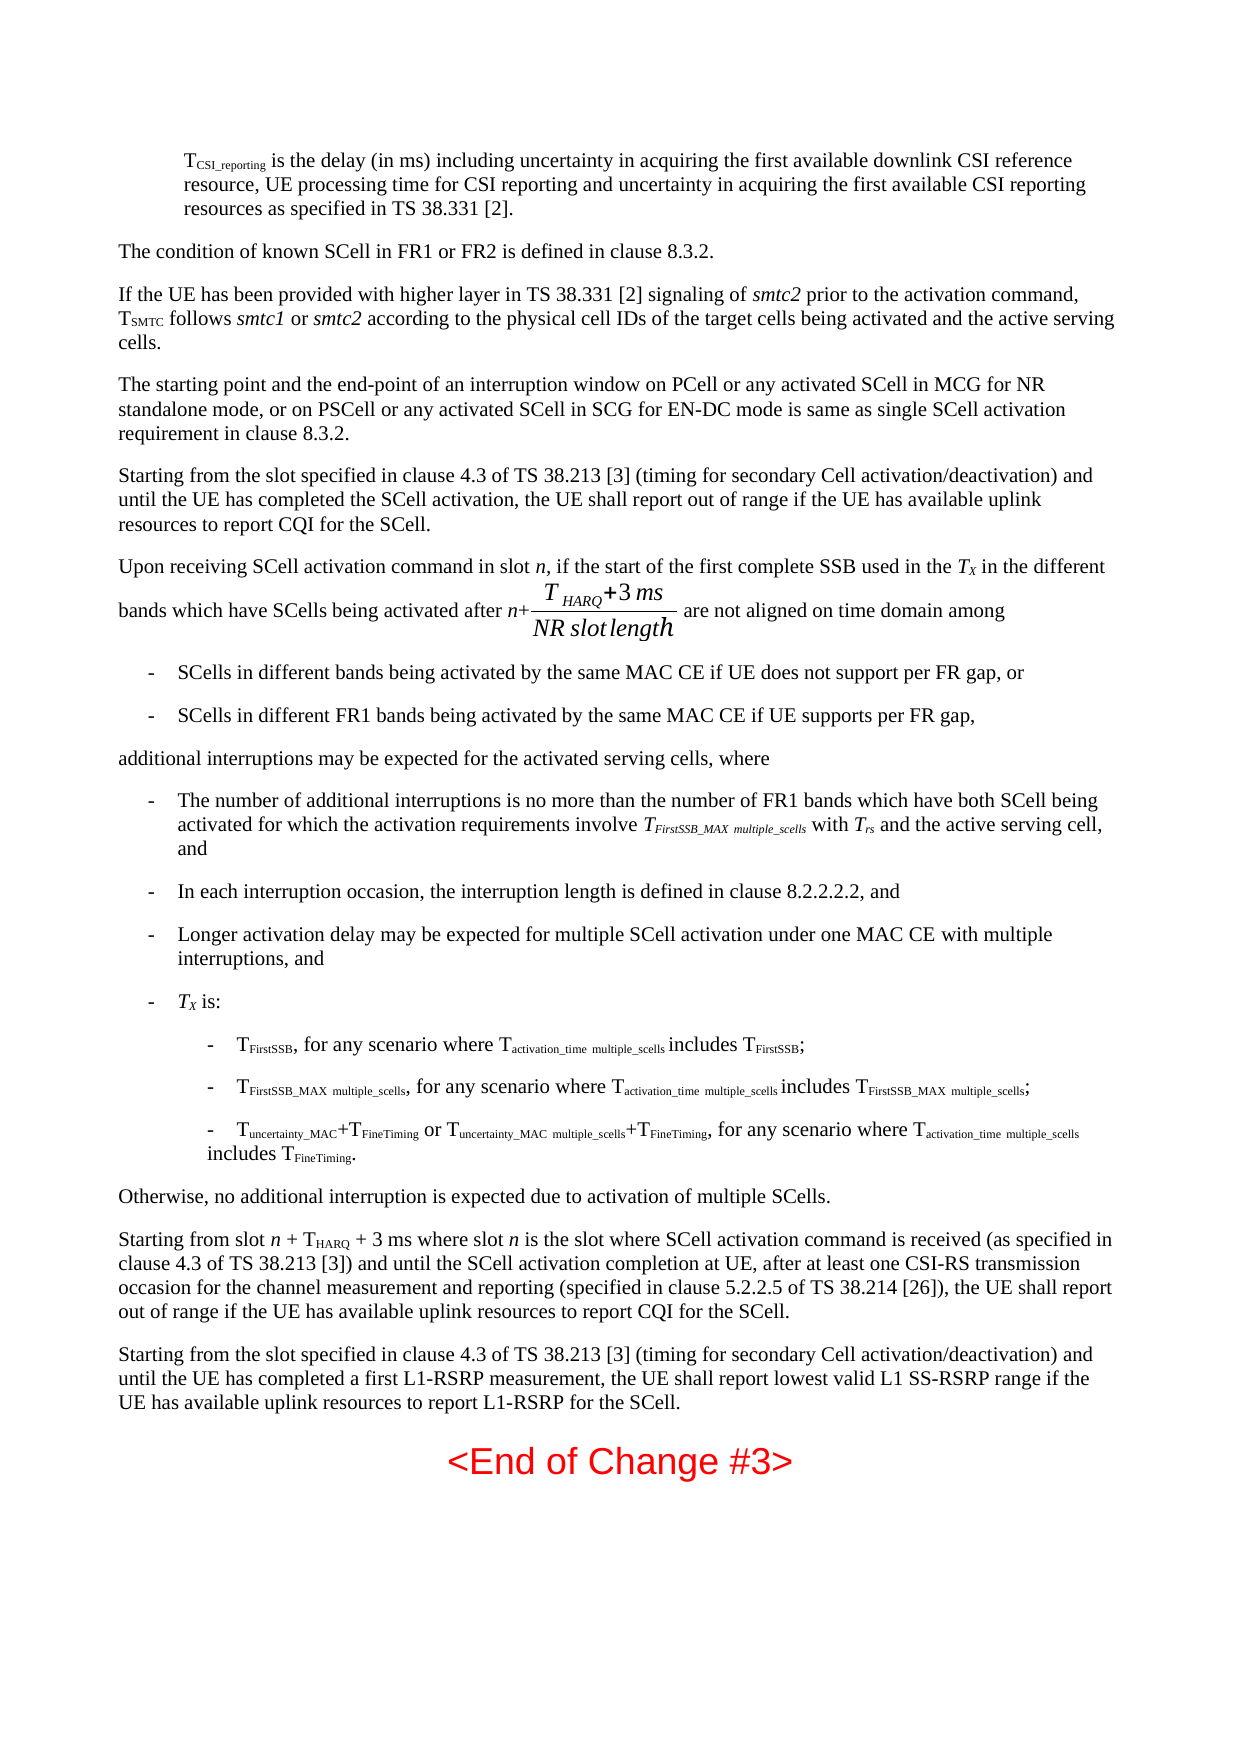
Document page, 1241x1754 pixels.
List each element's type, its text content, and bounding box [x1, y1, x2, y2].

text - TX is: [148, 989, 1122, 1013]
text Upon receiving SCell activation command in slot n, if the start of the first complete SSB used in the TX in the different bands which have SCells being activated after n+ are not aligned on time domain among [118, 554, 1122, 641]
text additional interruptions may be expected for the activated serving cells, where [118, 745, 1122, 769]
text The condition of known SCell in FR1 or FR2 is defined in clause 8.3.2. [118, 239, 1122, 263]
text Starting from the slot specified in clause 4.3 of TS 38.213 [3] (timing for secondary Cell activation/deactivation) and until the UE has completed a first L1-RSRP measurement, the UE shall report lowest valid L1 SS-RSRP range if the UE has available uplink resources to report L1-RSRP for the SCell. [118, 1342, 1122, 1414]
text - SCells in different FR1 bands being activated by the same MAC CE if UE supports per FR gap, [148, 703, 1122, 727]
text The starting point and the end-point of an interruption window on PCell or any activated SCell in MCG for NR standalone mode, or on PSCell or any activated SCell in SCG for EN-DC mode is same as single SCell activation requirement in clause 8.3.2. [118, 372, 1122, 444]
text - SCells in different bands being activated by the same MAC CE if UE does not support per FR gap, or [148, 660, 1122, 684]
text Otherwise, no additional interruption is expected due to activation of multiple SCells. [118, 1184, 1122, 1208]
text - Tuncertainty_MAC+TFineTiming or Tuncertainty_MAC multiple_scells+TFineTiming, for any scenario where Tactivation_time multiple_scells includes TFineTiming. [207, 1117, 1122, 1165]
text TCSI_reporting is the delay (in ms) including uncertainty in acquiring the first available downlink CSI reference resource, UE processing time for CSI reporting and uncertainty in acquiring the first available CSI reporting resources as specified in TS 38.331 [2]. [154, 148, 1122, 220]
text If the UE has been provided with higher layer in TS 38.331 [2] signaling of smtc2 prior to the activation command, TSMTC follows smtc1 or smtc2 according to the physical cell IDs of the target cells being activated and the active serving cells. [118, 281, 1122, 354]
subtitle <End of Change #3> [118, 1439, 1122, 1482]
text - In each interruption occasion, the interruption length is defined in clause 8.2.2.2.2, and [148, 879, 1122, 903]
text - Longer activation delay may be expected for multiple SCell activation under one MAC CE with multiple interruptions, and [148, 922, 1122, 970]
text - TFirstSSB, for any scenario where Tactivation_time multiple_scells includes TFirstSSB; [207, 1032, 1122, 1056]
text - The number of additional interruptions is no more than the number of FR1 bands which have both SCell being activated for which the activation requirements involve TFirstSSB_MAX multiple_scells with Trs and the active serving cell, and [148, 788, 1122, 860]
text Starting from slot n + THARQ + 3 ms where slot n is the slot where SCell activation command is received (as specified in clause 4.3 of TS 38.213 [3]) and until the SCell activation completion at UE, after at least one CSI-RS transmission occasion for the channel measurement and reporting (specified in clause 5.2.2.5 of TS 38.214 [26]), the UE shall report out of range if the UE has available uplink resources to report CQI for the SCell. [118, 1227, 1122, 1323]
text - TFirstSSB_MAX multiple_scells, for any scenario where Tactivation_time multiple_scells includes TFirstSSB_MAX multiple_scells; [207, 1074, 1122, 1098]
text Starting from the slot specified in clause 4.3 of TS 38.213 [3] (timing for secondary Cell activation/deactivation) and until the UE has completed the SCell activation, the UE shall report out of range if the UE has available uplink resources to report CQI for the SCell. [118, 463, 1122, 536]
